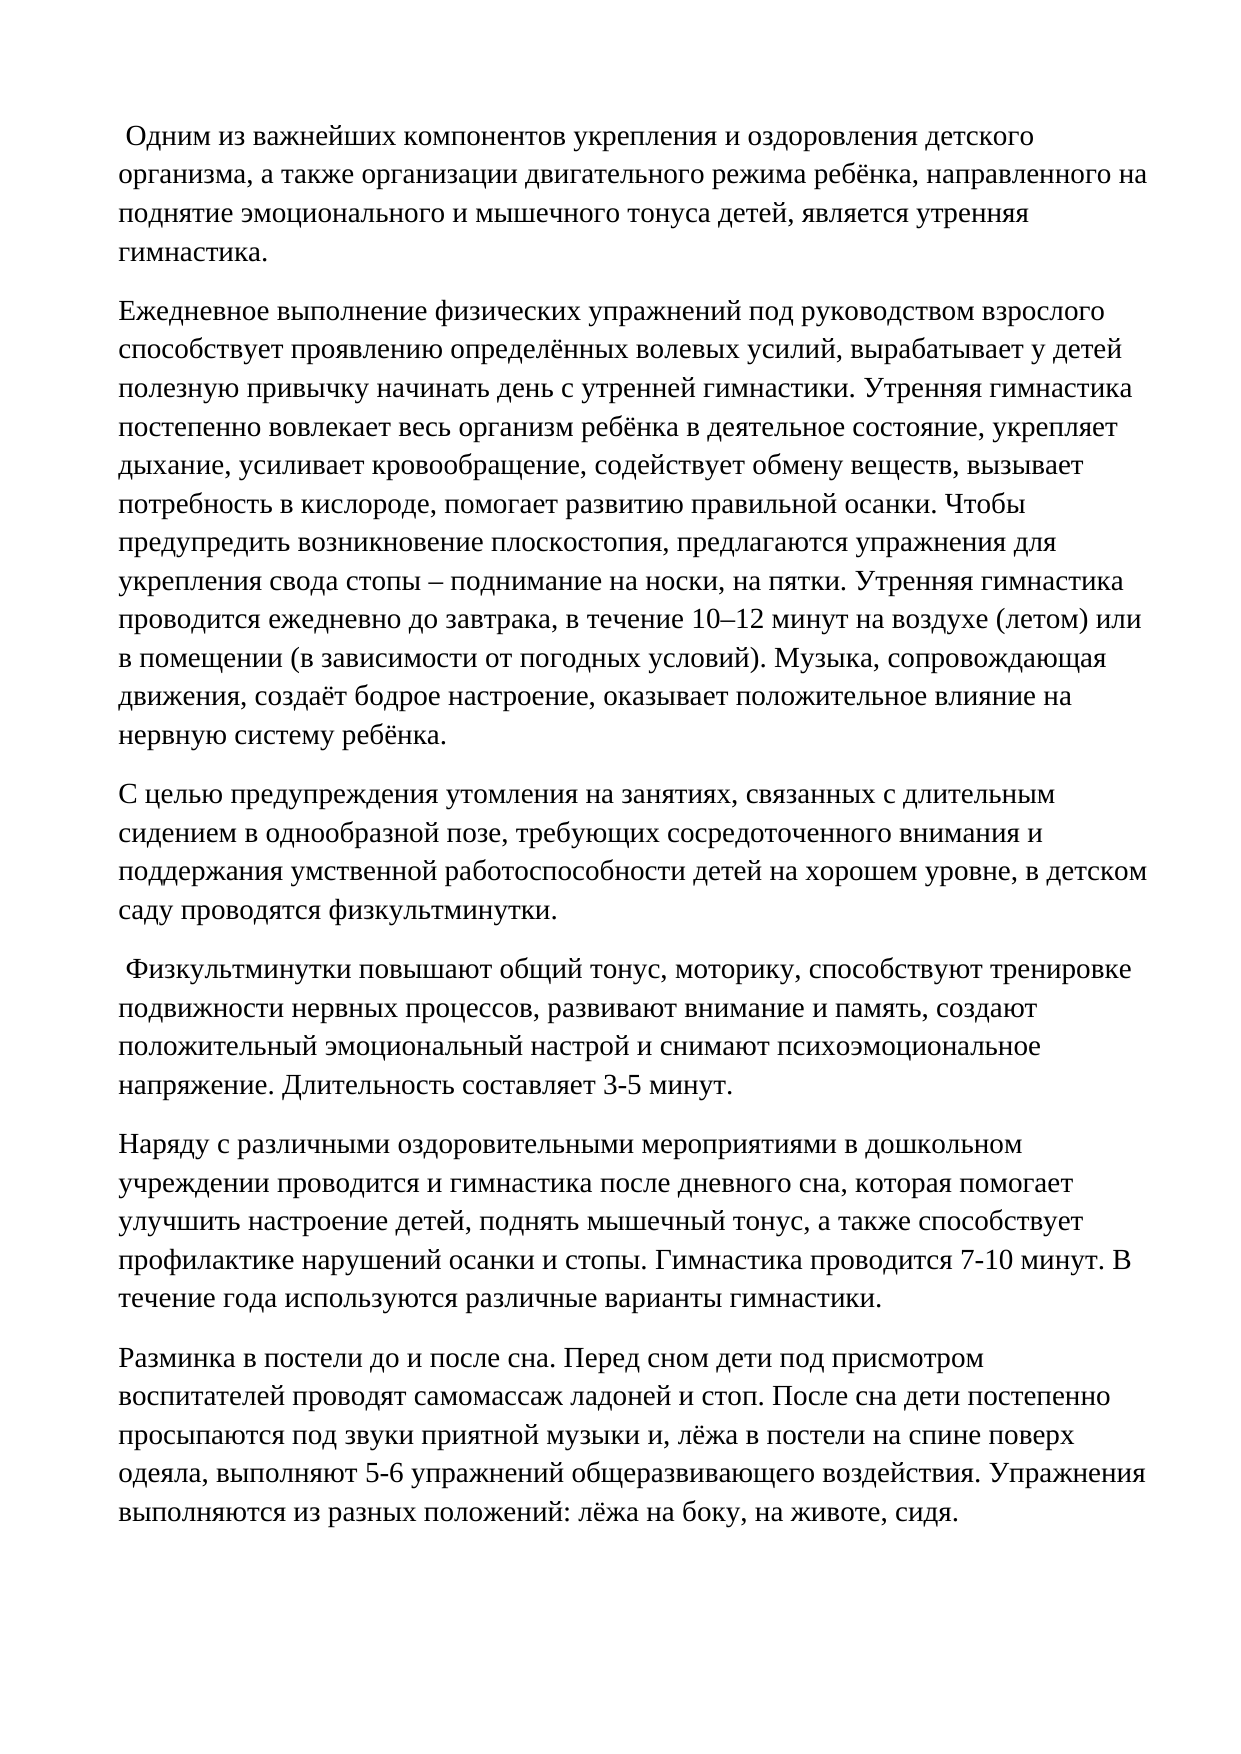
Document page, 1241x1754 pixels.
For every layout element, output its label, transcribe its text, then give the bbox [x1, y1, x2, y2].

text Наряду с различными оздоровительными мероприятиями в дошкольном учреждении проводится и гимнастика после дневного сна, которая помогает улучшить настроение детей, поднять мышечный тонус, а также способствует профилактике нарушений осанки и стопы. Гимнастика проводится 7-10 минут. В течение года используются различные варианты гимнастики. [118, 1126, 1152, 1314]
text Разминка в постели до и после сна. Перед сном дети под присмотром воспитателей проводят самомассаж ладоней и стоп. После сна дети постепенно просыпаются под звуки приятной музыки и, лёжа в постели на спине поверх одеяла, выполняют 5-6 упражнений общеразвивающего воздействия. Упражнения выполняются из разных положений: лёжа на боку, на животе, сидя. [118, 1340, 1152, 1528]
text С целью предупреждения утомления на занятиях, связанных с длительным сидением в однообразной позе, требующих сосредоточенного внимания и поддержания умственной работоспособности детей на хорошем уровне, в детском саду проводятся физкультминутки. [118, 776, 1152, 926]
text Физкультминутки повышают общий тонус, моторику, способствуют тренировке подвижности нервных процессов, развивают внимание и память, создают положительный эмоциональный настрой и снимают психоэмоциональное напряжение. Длительность составляет 3-5 минут. [118, 951, 1152, 1101]
text Одним из важнейших компонентов укрепления и оздоровления детского организма, а также организации двигательного режима ребёнка, направленного на поднятие эмоционального и мышечного тонуса детей, является утренняя гимнастика. [118, 118, 1152, 267]
text Ежедневное выполнение физических упражнений под руководством взрослого способствует проявлению определённых волевых усилий, вырабатывает у детей полезную привычку начинать день с утренней гимнастики. Утренняя гимнастика постепенно вовлекает весь организм ребёнка в деятельное состояние, укрепляет дыхание, усиливает кровообращение, содействует обмену веществ, вызывает потребность в кислороде, помогает развитию правильной осанки. Чтобы предупредить возникновение плоскостопия, предлагаются упражнения для укрепления свода стопы – поднимание на носки, на пятки. Утренняя гимнастика проводится ежедневно до завтрака, в течение 10–12 минут на воздухе (летом) или в помещении (в зависимости от погодных условий). Музыка, сопровождающая движения, создаёт бодрое настроение, оказывает положительное влияние на нервную систему ребёнка. [118, 293, 1152, 751]
